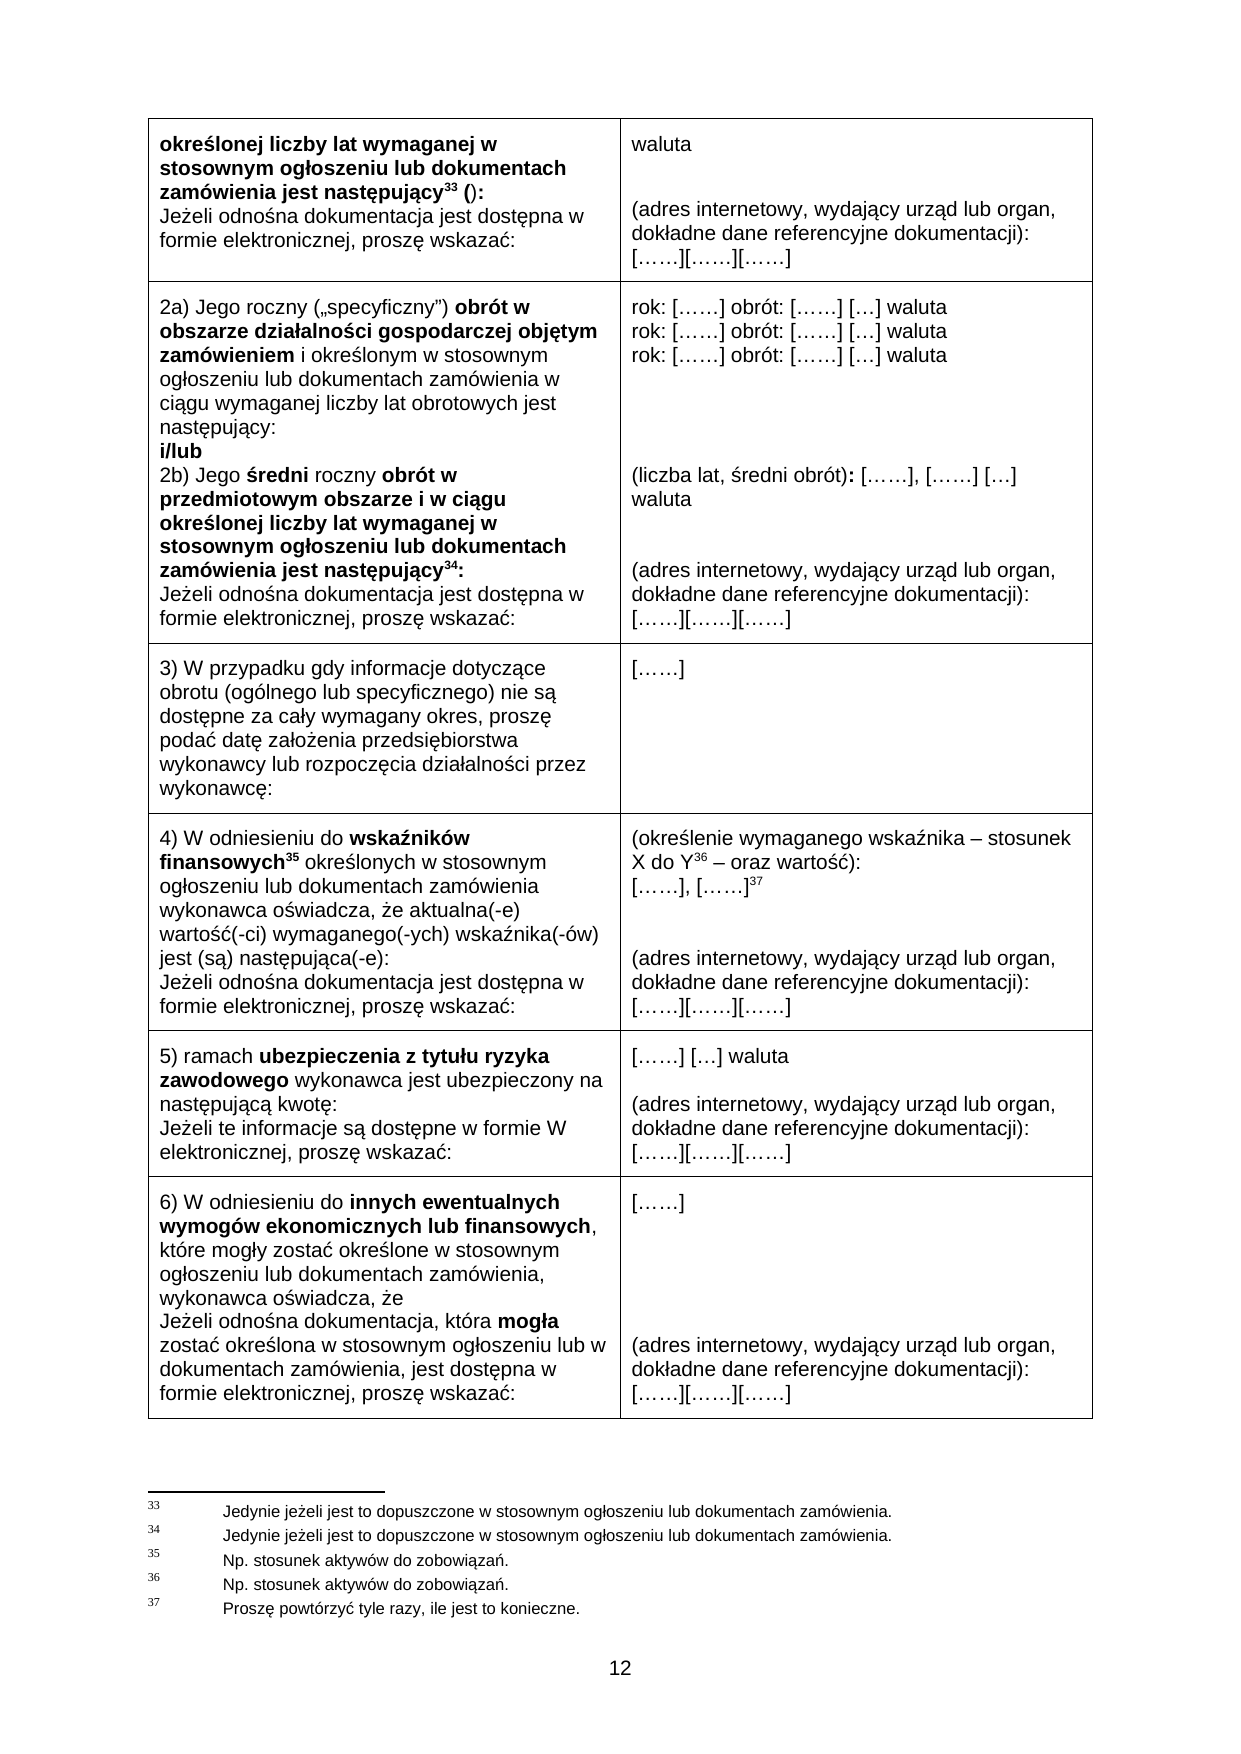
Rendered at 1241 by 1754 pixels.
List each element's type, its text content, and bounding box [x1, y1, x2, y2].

table_cell 6) W odniesieniu do innych ewentualnych wymogów ekonomicznych lub finansowych, które mogły zostać określone w stosownym ogłoszeniu lub dokumentach zamówienia, wykonawca oświadcza, że Jeżeli odnośna dokumentacja, która mogła zostać określona w stosownym ogłoszeniu lub w dokumentach zamówienia, jest dostępna w formie elektronicznej, proszę wskazać: [149, 1177, 620, 1418]
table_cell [149, 119, 620, 281]
table_cell 4) W odniesieniu do wskaźników finansowych określonych w stosownym ogłoszeniu lub dokumentach zamówienia wykonawca oświadcza, że aktualna(-e) wartość(-ci) wymaganego(-ych) wskaźnika(-ów) jest (są) następująca(-e): Jeżeli odnośna dokumentacja jest dostępna w formie elektronicznej, proszę wskazać: [149, 814, 620, 1030]
table_cell 3) W przypadku gdy informacje dotyczące obrotu (ogólnego lub specyficznego) nie są dostępne za cały wymagany okres, proszę podać datę założenia przedsiębiorstwa wykonawcy lub rozpoczęcia działalności przez wykonawcę: [149, 644, 620, 812]
table_cell [……] […] waluta (adres internetowy, wydający urząd lub organ, dokładne dane referencyjne dokumentacji): [……][……][……] [621, 1031, 1092, 1176]
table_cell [621, 119, 1092, 281]
table_cell [……] (adres internetowy, wydający urząd lub organ, dokładne dane referencyjne dokumentacji): [……][……][……] [621, 1177, 1092, 1418]
table_cell 5) ramach ubezpieczenia z tytułu ryzyka zawodowego wykonawca jest ubezpieczony na następującą kwotę: Jeżeli te informacje są dostępne w formie W elektronicznej, proszę wskazać: [149, 1031, 620, 1176]
table_cell [……] [621, 644, 1092, 812]
table_cell (określenie wymaganego wskaźnika – stosunek X do Y – oraz wartość): [……], [……] (adres internetowy, wydający urząd lub organ, dokładne dane referencyjne dokumentacji): [……][……][……] [621, 814, 1092, 1030]
table_cell 2a) Jego roczny („specyficzny”) obrót w obszarze działalności gospodarczej objętym zamówieniem i określonym w stosownym ogłoszeniu lub dokumentach zamówienia w ciągu wymaganej liczby lat obrotowych jest następujący: i/lub 2b) Jego średni roczny obrót w przedmiotowym obszarze i w ciągu określonej liczby lat wymaganej w stosownym ogłoszeniu lub dokumentach zamówienia jest następujący: Jeżeli odnośna dokumentacja jest dostępna w formie elektronicznej, proszę wskazać: [149, 282, 620, 643]
